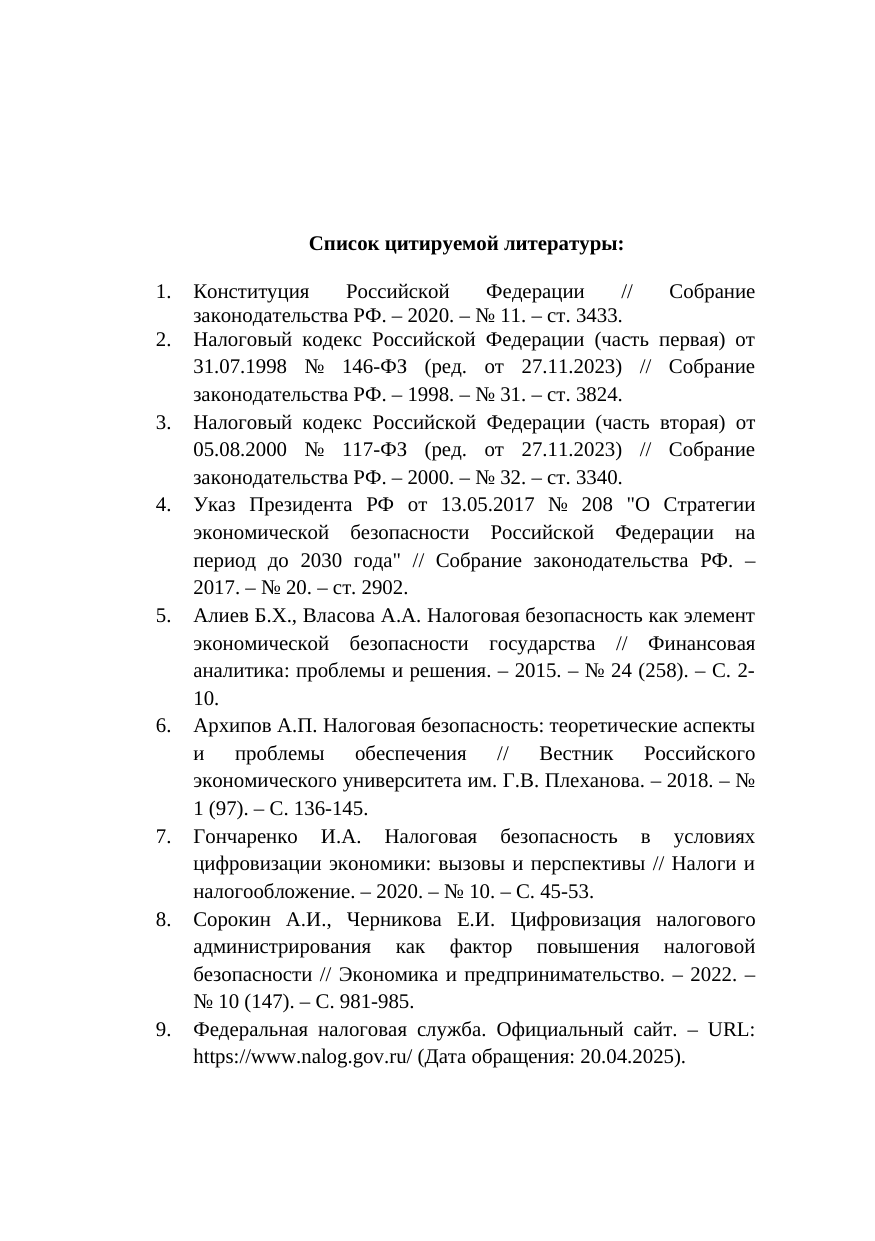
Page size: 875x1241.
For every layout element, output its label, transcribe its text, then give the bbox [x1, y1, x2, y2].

list Гончаренко И.А. Налоговая безопасность в условиях цифровизации экономики: вызовы и перспективы // Налоги и налогообложение. – 2020. – № 10. – С. 45-53. [156, 824, 756, 903]
list Архипов А.П. Налоговая безопасность: теоретические аспекты и проблемы обеспечения // Вестник Российского экономического университета им. Г.В. Плеханова. – 2018. – № 1 (97). – С. 136-145. [156, 713, 756, 820]
list Конституция Российской Федерации // Собрание законодательства РФ. – 2020. – № 11. – ст. 3433. [156, 279, 756, 327]
list Налоговый кодекс Российской Федерации (часть первая) от 31.07.1998 № 146-ФЗ (ред. от 27.11.2023) // Собрание законодательства РФ. – 1998. – № 31. – ст. 3824. [156, 327, 756, 406]
list Указ Президента РФ от 13.05.2017 № 208 "О Стратегии экономической безопасности Российской Федерации на период до 2030 года" // Собрание законодательства РФ. – 2017. – № 20. – ст. 2902. [156, 492, 756, 599]
list Сорокин А.И., Черникова Е.И. Цифровизация налогового администрирования как фактор повышения налоговой безопасности // Экономика и предпринимательство. – 2022. – № 10 (147). – С. 981-985. [156, 906, 756, 1013]
list Федеральная налоговая служба. Официальный сайт. – URL: https://www.nalog.gov.ru/ (Дата обращения: 20.04.2025). [156, 1017, 756, 1068]
list Алиев Б.Х., Власова А.А. Налоговая безопасность как элемент экономической безопасности государства // Финансовая аналитика: проблемы и решения. – 2015. – № 24 (258). – С. 2-10. [156, 603, 756, 710]
list Налоговый кодекс Российской Федерации (часть вторая) от 05.08.2000 № 117-ФЗ (ред. от 27.11.2023) // Собрание законодательства РФ. – 2000. – № 32. – ст. 3340. [156, 409, 756, 489]
text Список цитируемой литературы: [118, 231, 756, 254]
